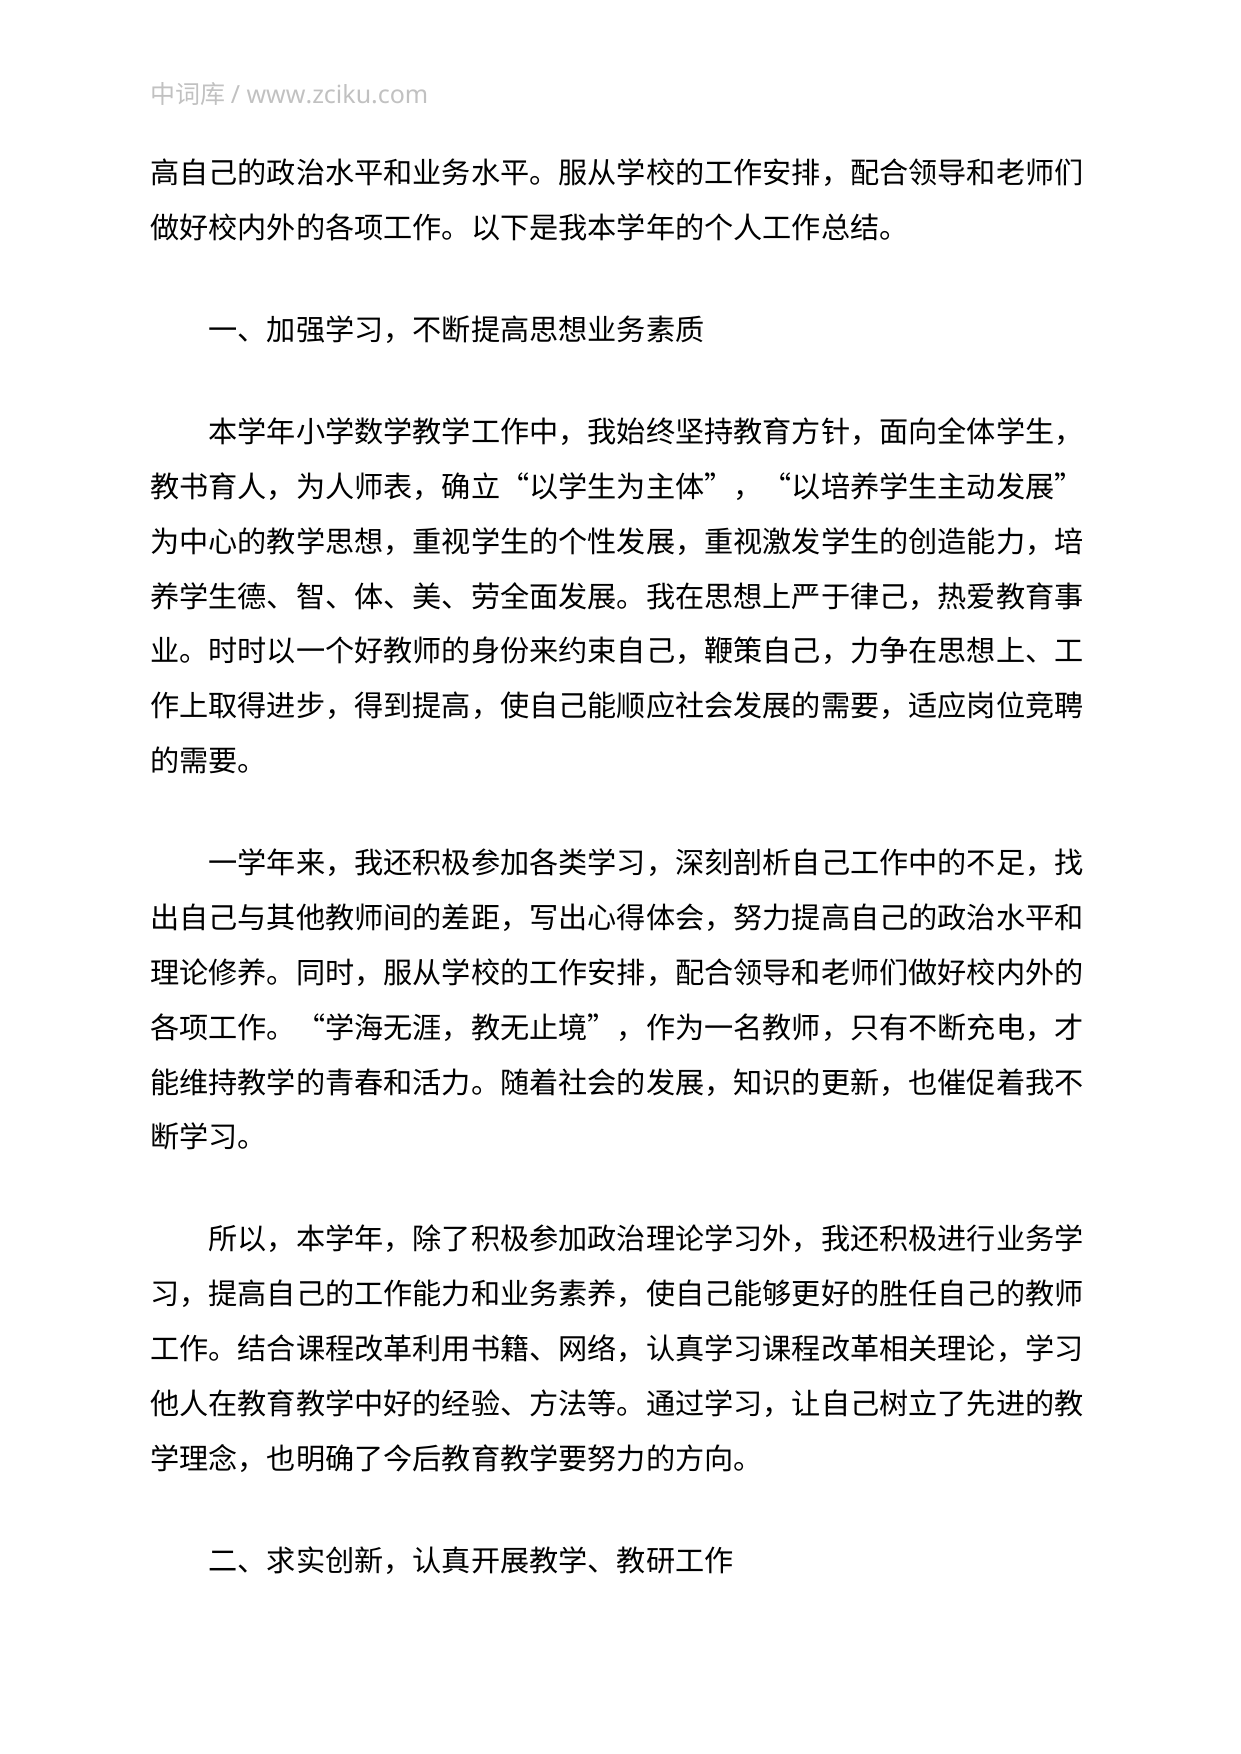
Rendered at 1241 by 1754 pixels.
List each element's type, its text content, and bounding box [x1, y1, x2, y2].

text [150, 150, 1090, 247]
text 一、加强学习，不断提高思想业务素质 [150, 307, 1090, 349]
text 所以，本学年，除了积极参加政治理论学习外，我还积极进行业务学习，提高自己的工作能力和业务素养，使自己能够更好的胜任自己的教师工作。结合课程改革利用书籍、网络，认真学习课程改革相关理论，学习他人在教育教学中好的经验、方法等。通过学习，让自己树立了先进的教学理念，也明确了今后教育教学要努力的方向。 [150, 1216, 1090, 1478]
text 二、求实创新，认真开展教学、教研工作 [150, 1537, 1090, 1579]
text 本学年小学数学教学工作中，我始终坚持教育方针，面向全体学生，教书育人，为人师表，确立“以学生为主体”，“以培养学生主动发展”为中心的教学思想，重视学生的个性发展，重视激发学生的创造能力，培养学生德、智、体、美、劳全面发展。我在思想上严于律己，热爱教育事业。时时以一个好教师的身份来约束自己，鞭策自己，力争在思想上、工作上取得进步，得到提高，使自己能顺应社会发展的需要，适应岗位竞聘的需要。 [150, 408, 1090, 780]
text 一学年来，我还积极参加各类学习，深刻剖析自己工作中的不足，找出自己与其他教师间的差距，写出心得体会，努力提高自己的政治水平和理论修养。同时，服从学校的工作安排，配合领导和老师们做好校内外的各项工作。“学海无涯，教无止境”，作为一名教师，只有不断充电，才能维持教学的青春和活力。随着社会的发展，知识的更新，也催促着我不断学习。 [150, 839, 1090, 1156]
